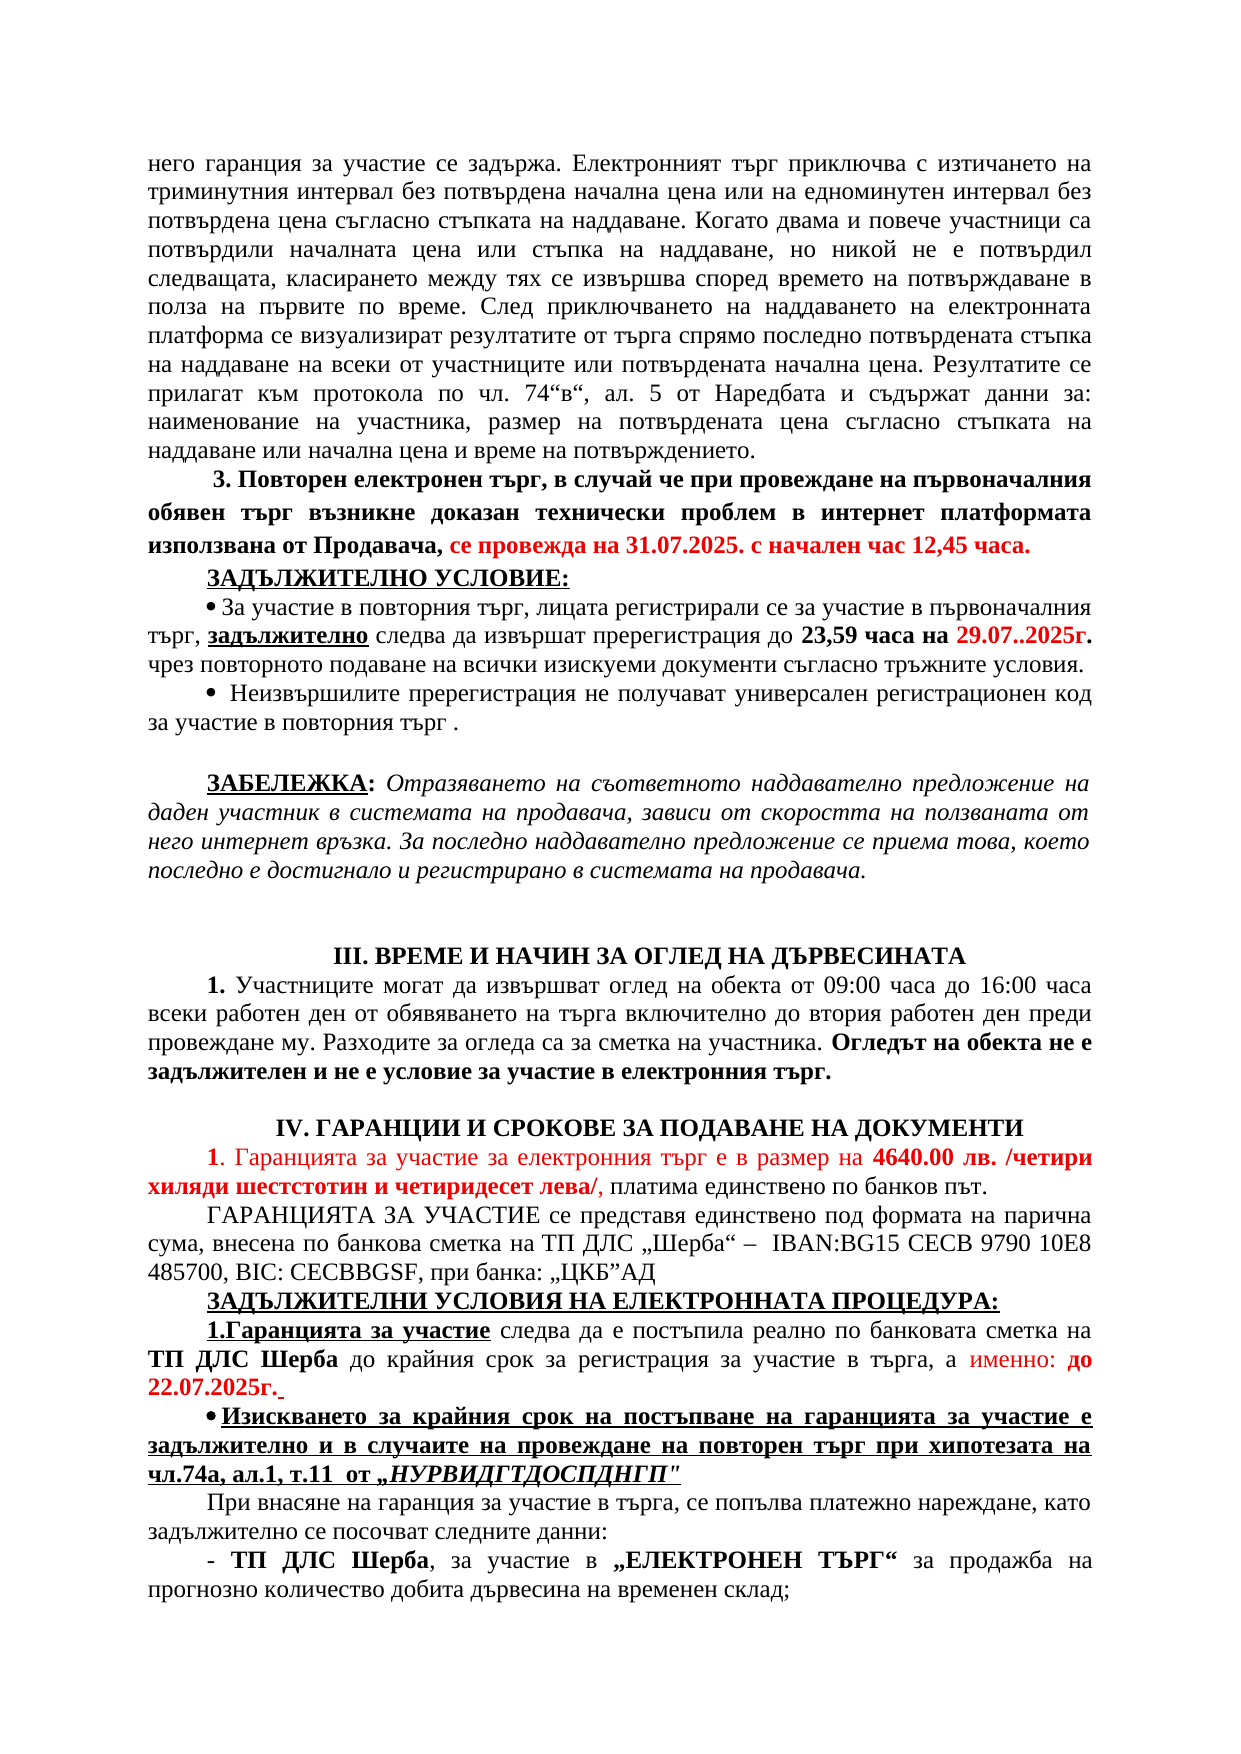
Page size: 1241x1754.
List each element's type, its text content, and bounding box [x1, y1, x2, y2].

text 1.Гаранцията за участие следва да е постъпила реално по банковата сметка на ТП ДЛС Шерба до крайния срок за регистрация за участие в търга, а именно: до 22.07.2025г. [148, 1315, 1093, 1401]
text III. ВРЕМЕ И НАЧИН ЗА ОГЛЕД НА ДЪРВЕСИНАТА [148, 941, 1093, 970]
text ГАРАНЦИЯТА ЗА УЧАСТИЕ се представя единствено под формата на парична сума, внесена по банкова сметка на ТП ДЛС „Шерба“ – IBAN:BG15 CECB 9790 10E8 485700, BIC: CECBBGSF, при банка: „ЦКБ”АД [148, 1200, 1093, 1286]
text 1. Гаранцията за участие за електронния търг е в размер на 4640.00 лв. /четири хиляди шестстотин и четиридесет лева/, платима единствено по банков път. [148, 1142, 1093, 1200]
text 1. Участниците могат да извършват оглед на обекта от 09:00 часа до 16:00 часа всеки работен ден от обявяването на търга включително до втория работен ден преди провеждане му. Разходите за огледа са за сметка на участника. Огледът на обекта не е задължителен и не е условие за участие в електронния търг. [148, 970, 1093, 1085]
list За участие в повторния търг, лицата регистрирали се за участие в първоначалния търг, задължително следва да извършат пререгистрация до 23,59 часа на 29.07..2025г. чрез повторното подаване на всички изискуеми документи съгласно тръжните условия. [148, 592, 1093, 678]
text При внасяне на гаранция за участие в търга, се попълва платежно нареждане, като задължително се посочват следните данни: [148, 1487, 1093, 1545]
list Неизвършилите пререгистрация не получават универсален регистрационен код за участие в повторния търг . [148, 678, 1093, 735]
text ІV. ГАРАНЦИИ И СРОКОВЕ ЗА ПОДАВАНЕ НА ДОКУМЕНТИ [148, 1113, 1093, 1142]
text ЗАДЪЛЖИТЕЛНИ УСЛОВИЯ НА ЕЛЕКТРОННАТА ПРОЦЕДУРА: [148, 1286, 1093, 1315]
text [148, 148, 1093, 464]
list Изискването за крайния срок на постъпване на гаранцията за участие е задължително и в случаите на провеждане на повторен търг при хипотезата на чл.74а, ал.1, т.11 от „НУРВИДГТДОСПДНГП" [148, 1401, 1093, 1487]
text ЗАДЪЛЖИТЕЛНО УСЛОВИЕ: [148, 563, 1093, 592]
text 3. Повторен електронен търг, в случай че при провеждане на първоначалния обявен търг възникне доказан технически проблем в интернет платформата използвана от Продавача, се провежда на 31.07.2025. с начален час 12,45 часа. [148, 464, 1093, 559]
text - ТП ДЛС Шерба, за участие в „ЕЛЕКТРОНЕН ТЪРГ“ за продажба на прогнозно количество добита дървесина на временен склад; [148, 1545, 1093, 1602]
text ЗАБЕЛЕЖКА: Отразяването на съответното наддавателно предложение на даден участник в системата на продавача, зависи от скоростта на ползваната от него интернет връзка. За последно наддавателно предложение се приема това, което последно е достигнало и регистрирано в системата на продавача. [148, 768, 1093, 883]
